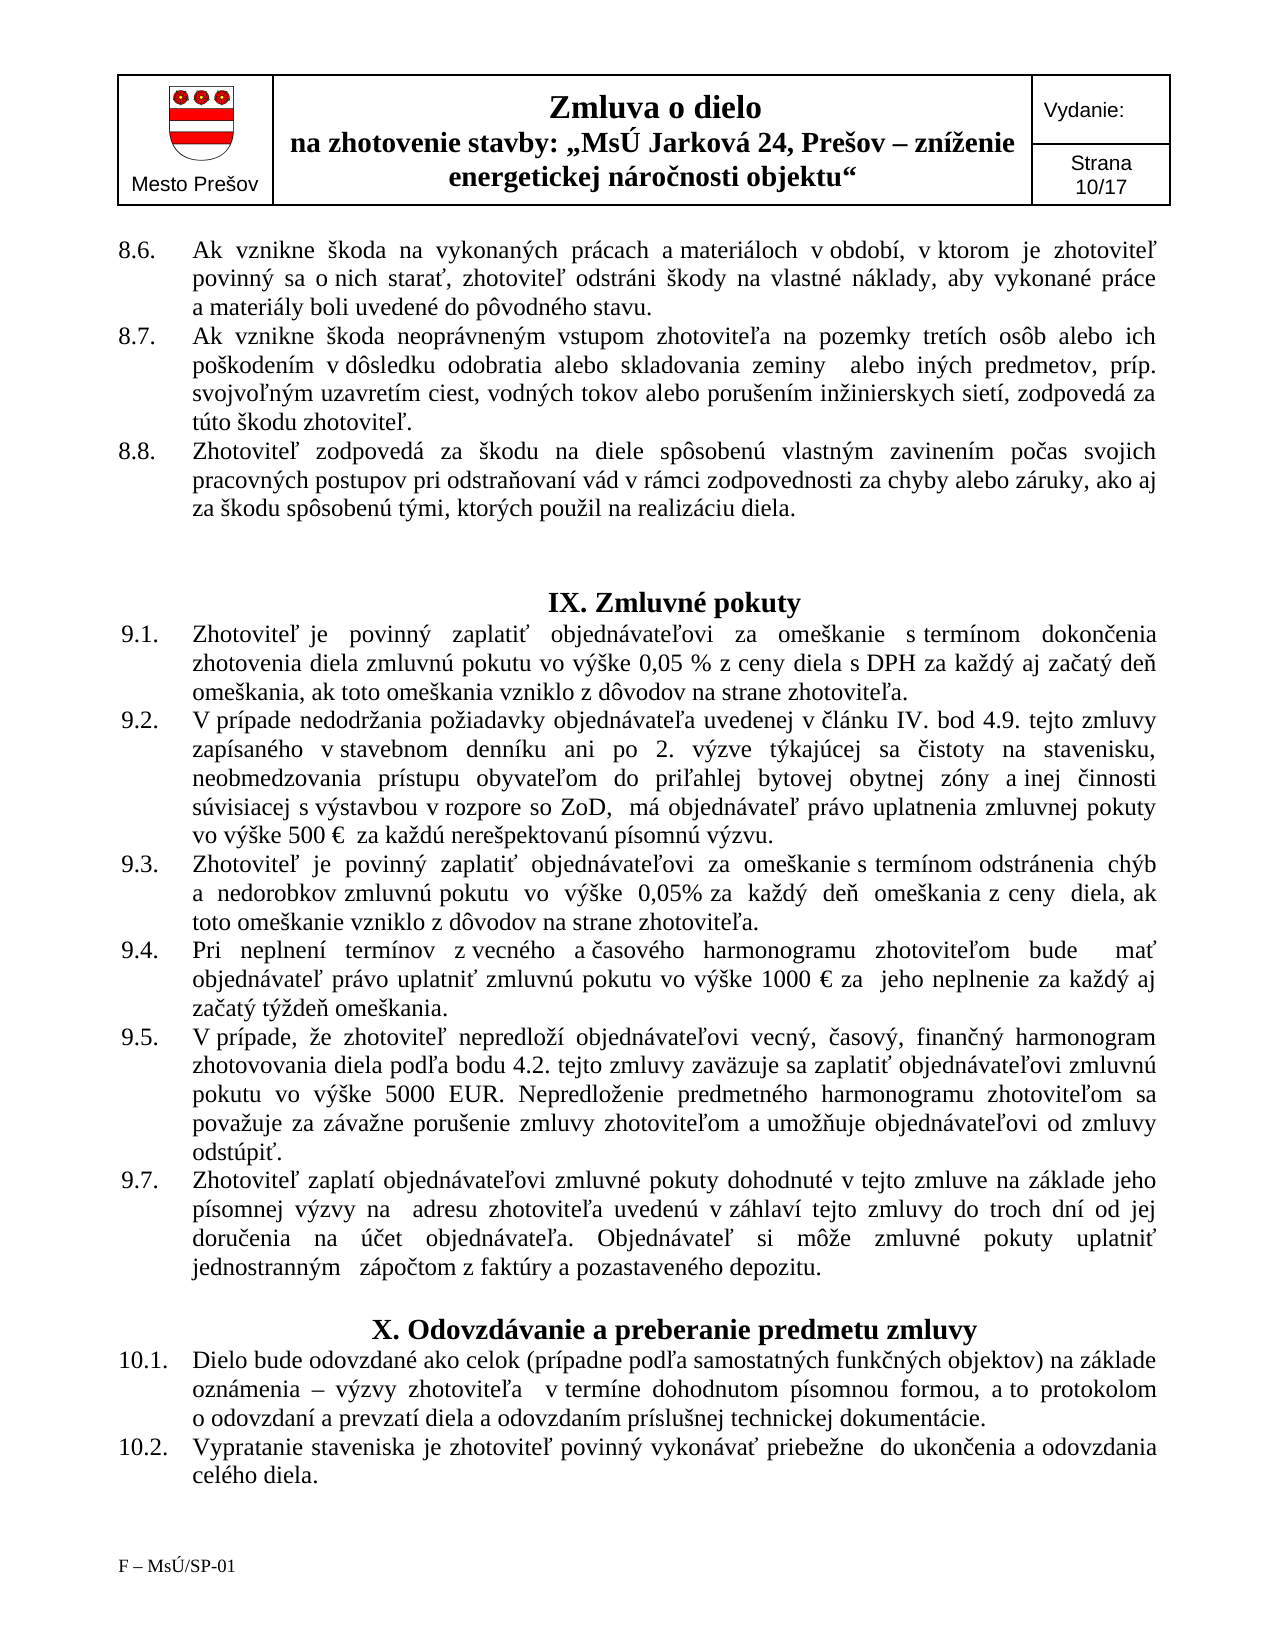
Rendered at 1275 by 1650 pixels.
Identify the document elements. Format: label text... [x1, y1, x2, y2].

picture [169, 86, 234, 161]
text 9.5. V prípade, že zhotoviteľ nepredloží objednávateľovi vecný, časový, finančný harmonogram zhotovovania diela podľa bodu 4.2. tejto zmluvy zaväzuje sa zaplatiť objednávateľovi zmluvnú pokutu vo výške 5000 EUR. Nepredloženie predmetného harmonogramu zhotoviteľom sa považuje za závažne porušenie zmluvy zhotoviteľom a umožňuje objednávateľovi od zmluvy odstúpiť. [121, 1022, 1157, 1165]
text 9.1. Zhotoviteľ je povinný zaplatiť objednávateľovi za omeškanie s termínom dokončenia zhotovenia diela zmluvnú pokutu vo výške 0,05 % z ceny diela s DPH za každý aj začatý deň omeškania, ak toto omeškania vzniklo z dôvodov na strane zhotoviteľa. [121, 619, 1157, 705]
text 10.2. Vypratanie staveniska je zhotoviteľ povinný vykonávať priebežne do ukončenia a odovzdania celého diela. [118, 1432, 1157, 1489]
text 9.7. Zhotoviteľ zaplatí objednávateľovi zmluvné pokuty dohodnuté v tejto zmluve na základe jeho písomnej výzvy na adresu zhotoviteľa uvedenú v záhlaví tejto zmluvy do troch dní od jej doručenia na účet objednávateľa. Objednávateľ si môže zmluvné pokuty uplatniť jednostranným zápočtom z faktúry a pozastaveného depozitu. [121, 1165, 1157, 1280]
text 10.1. Dielo bude odovzdané ako celok (prípadne podľa samostatných funkčných objektov) na základe oznámenia – výzvy zhotoviteľa v termíne dohodnutom písomnou formou, a to protokolom o odovzdaní a prevzatí diela a odovzdaním príslušnej technickej dokumentácie. [118, 1346, 1157, 1432]
list Ak vznikne škoda na vykonaných prácach a materiáloch v období, v ktorom je zhotoviteľ povinný sa o nich starať, zhotoviteľ odstráni škody na vlastné náklady, aby vykonané práce a materiály boli uvedené do pôvodného stavu. [118, 235, 1157, 321]
list Ak vznikne škoda neoprávneným vstupom zhotoviteľa na pozemky tretích osôb alebo ich poškodením v dôsledku odobratia alebo skladovania zeminy alebo iných predmetov, príp. svojvoľným uzavretím ciest, vodných tokov alebo porušením inžinierskych sietí, zodpovedá za túto škodu zhotoviteľ. [118, 321, 1157, 436]
text X. Odovzdávanie a preberanie predmetu zmluvy [192, 1312, 1157, 1346]
list Zhotoviteľ zodpovedá za škodu na diele spôsobenú vlastným zavinením počas svojich pracovných postupov pri odstraňovaní vád v rámci zodpovednosti za chyby alebo záruky, ako aj za škodu spôsobenú tými, ktorých použil na realizáciu diela. [118, 436, 1157, 522]
text IX. Zmluvné pokuty [192, 586, 1157, 619]
text 9.3. Zhotoviteľ je povinný zaplatiť objednávateľovi za omeškanie s termínom odstránenia chýb a nedorobkov zmluvnú pokutu vo výške 0,05% za každý deň omeškania z ceny diela, ak toto omeškanie vzniklo z dôvodov na strane zhotoviteľa. [121, 849, 1157, 935]
text 9.2. V prípade nedodržania požiadavky objednávateľa uvedenej v článku IV. bod 4.9. tejto zmluvy zapísaného v stavebnom denníku ani po 2. výzve týkajúcej sa čistoty na stavenisku, neobmedzovania prístupu obyvateľom do priľahlej bytovej obytnej zóny a inej činnosti súvisiacej s výstavbou v rozpore so ZoD, má objednávateľ právo uplatnenia zmluvnej pokuty vo výške 500 € za každú nerešpektovanú písomnú výzvu. [121, 705, 1157, 849]
text 9.4. Pri neplnení termínov z vecného a časového harmonogramu zhotoviteľom bude mať objednávateľ právo uplatniť zmluvnú pokutu vo výške 1000 € za jeho neplnenie za každý aj začatý týždeň omeškania. [121, 935, 1157, 1022]
